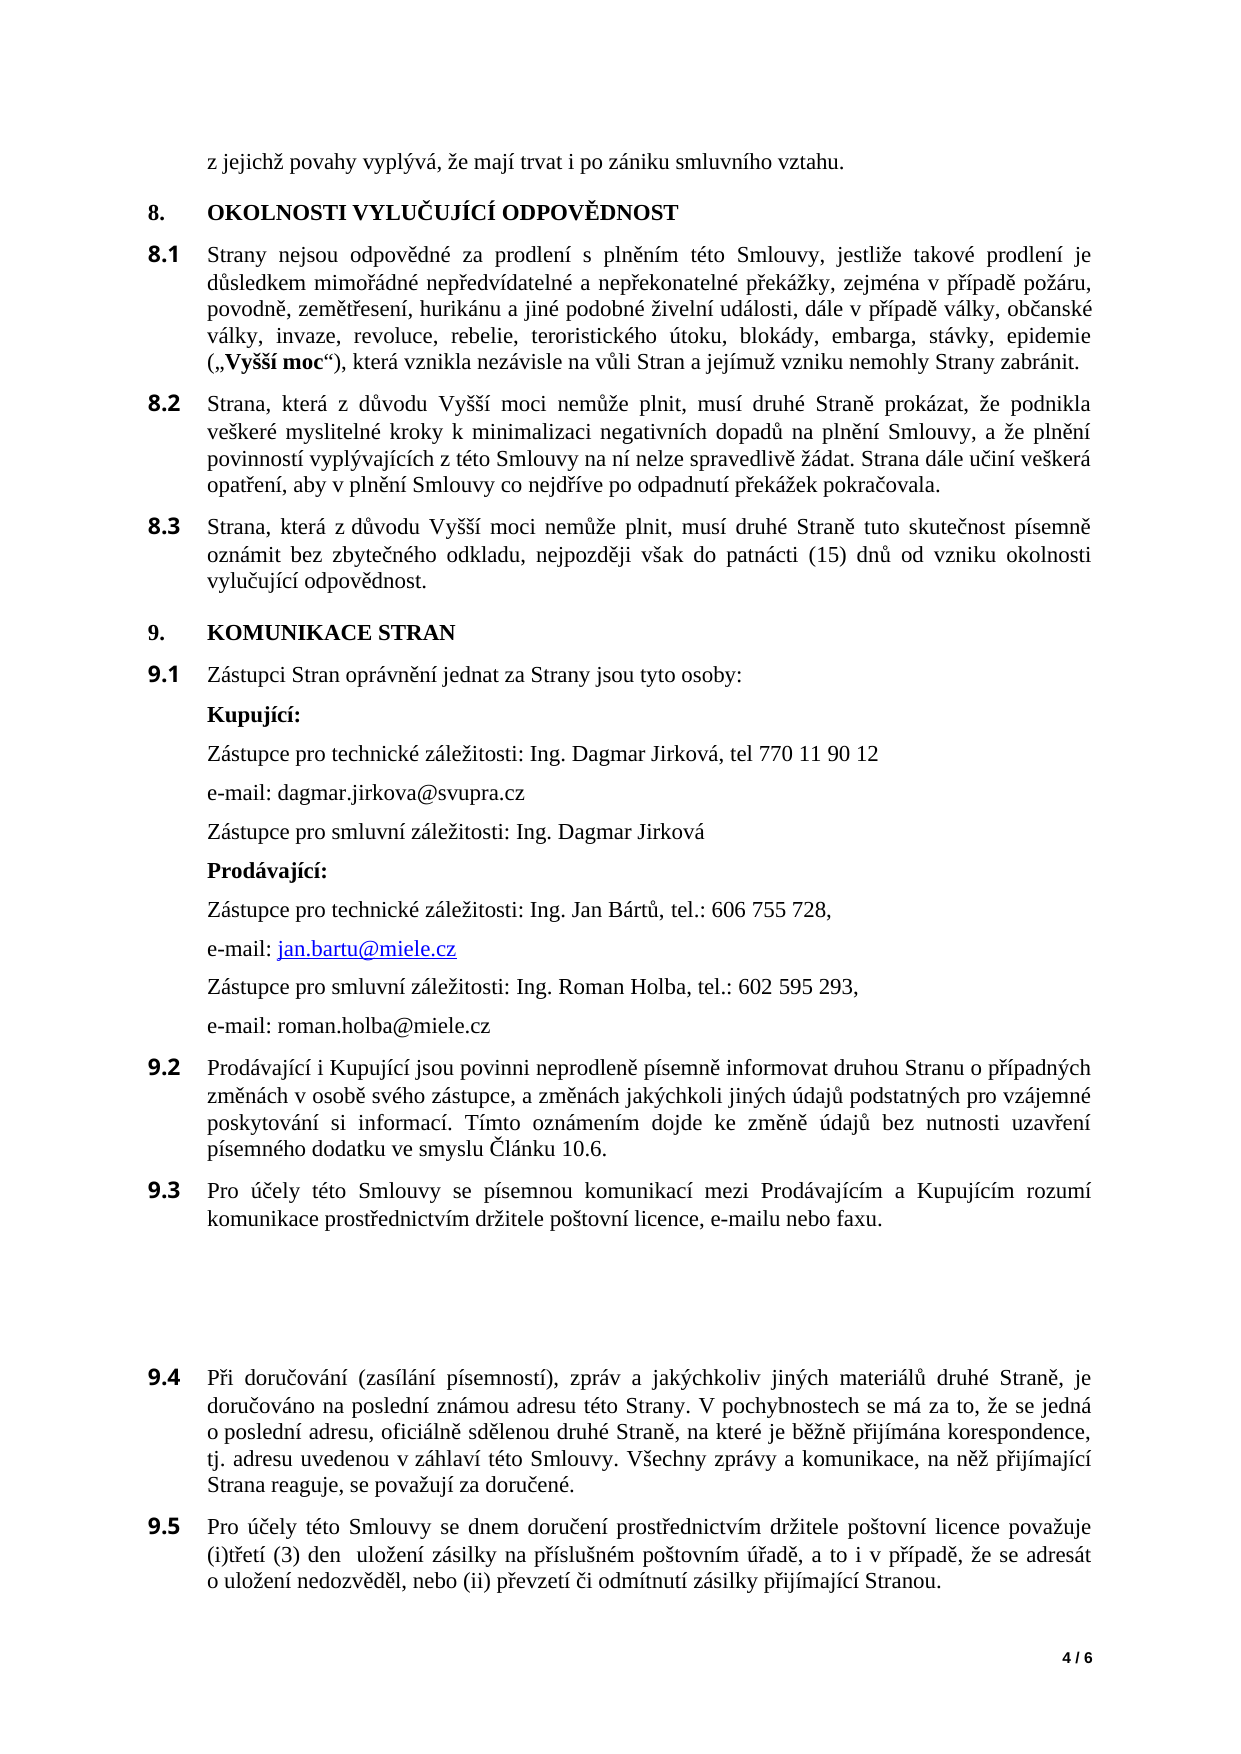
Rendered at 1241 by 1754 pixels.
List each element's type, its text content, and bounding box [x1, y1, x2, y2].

subtitle Okolnosti vylučující odpovědnost [148, 199, 1092, 225]
text Strana, která z důvodu Vyšší moci nemůže plnit, musí druhé Straně prokázat, že podnikla veškeré myslitelné kroky k minimalizaci negativních dopadů na plnění Smlouvy, a že plnění povinností vyplývajících z této Smlouvy na ní nelze spravedlivě žádat. Strana dále učiní veškerá opatření, aby v plnění Smlouvy co nejdříve po odpadnutí překážek pokračovala. [148, 387, 1092, 497]
text e-mail: roman.holba@miele.cz [148, 1012, 1092, 1039]
text e-mail: jan.bartu@miele.cz [148, 934, 1092, 961]
text Zástupce pro technické záležitosti: Ing. Dagmar Jirková, tel 770 11 90 12 [207, 740, 1092, 767]
text Pro účely této Smlouvy se písemnou komunikací mezi Prodávajícím a Kupujícím rozumí komunikace prostřednictvím držitele poštovní licence, e-mailu nebo faxu. [148, 1174, 1092, 1232]
text Kupující: [148, 701, 1092, 728]
text Zástupce pro technické záležitosti: Ing. Jan Bártů, tel.: 606 755 728, [148, 896, 1092, 922]
text Při doručování (zasílání písemností), zpráv a jakýchkoliv jiných materiálů druhé Straně, je doručováno na poslední známou adresu této Strany. V pochybnostech se má za to, že se jedná o poslední adresu, oficiálně sdělenou druhé Straně, na které je běžně přijímána korespondence, tj. adresu uvedenou v záhlaví této Smlouvy. Všechny zprávy a komunikace, na něž přijímající Strana reaguje, se považují za doručené. [148, 1361, 1092, 1497]
text Zástupce pro smluvní záležitosti: Ing. Roman Holba, tel.: 602 595 293, [148, 973, 1092, 1000]
text Zástupce pro smluvní záležitosti: Ing. Dagmar Jirková [148, 818, 1092, 844]
text Prodávající i Kupující jsou povinni neprodleně písemně informovat druhou Stranu o případných změnách v osobě svého zástupce, a změnách jakýchkoli jiných údajů podstatných pro vzájemné poskytování si informací. Tímto oznámením dojde ke změně údajů bez nutnosti uzavření písemného dodatku ve smyslu Článku 11.6. [148, 1051, 1092, 1161]
text Strany nejsou odpovědné za prodlení s plněním této Smlouvy, jestliže takové prodlení je důsledkem mimořádné nepředvídatelné a nepřekonatelné překážky, zejména v případě požáru, povodně, zemětřesení, hurikánu a jiné podobné živelní události, dále v případě války, občanské války, invaze, revoluce, rebelie, teroristického útoku, blokády, embarga, stávky, epidemie („Vyšší moc“), která vznikla nezávisle na vůli Stran a jejímuž vzniku nemohly Strany zabránit. [148, 238, 1092, 374]
text Pro účely této Smlouvy se dnem doručení prostřednictvím držitele poštovní licence považuje (i)třetí (3) den uložení zásilky na příslušném poštovním úřadě, a to i v případě, že se adresát o uložení nedozvěděl, nebo (ii) převzetí či odmítnutí zásilky přijímající Stranou. [148, 1510, 1092, 1594]
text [148, 148, 1092, 174]
text Prodávající: [148, 857, 1092, 883]
text Zástupci Stran oprávnění jednat za Strany jsou tyto osoby: [148, 658, 1092, 689]
subtitle Komunikace stran [148, 619, 1092, 645]
text e-mail: dagmar.jirkova@svupra.cz [207, 779, 1092, 806]
text Strana, která z důvodu Vyšší moci nemůže plnit, musí druhé Straně tuto skutečnost písemně oznámit bez zbytečného odkladu, nejpozději však do patnácti (15) dnů od vzniku okolnosti vylučující odpovědnost. [148, 510, 1092, 594]
